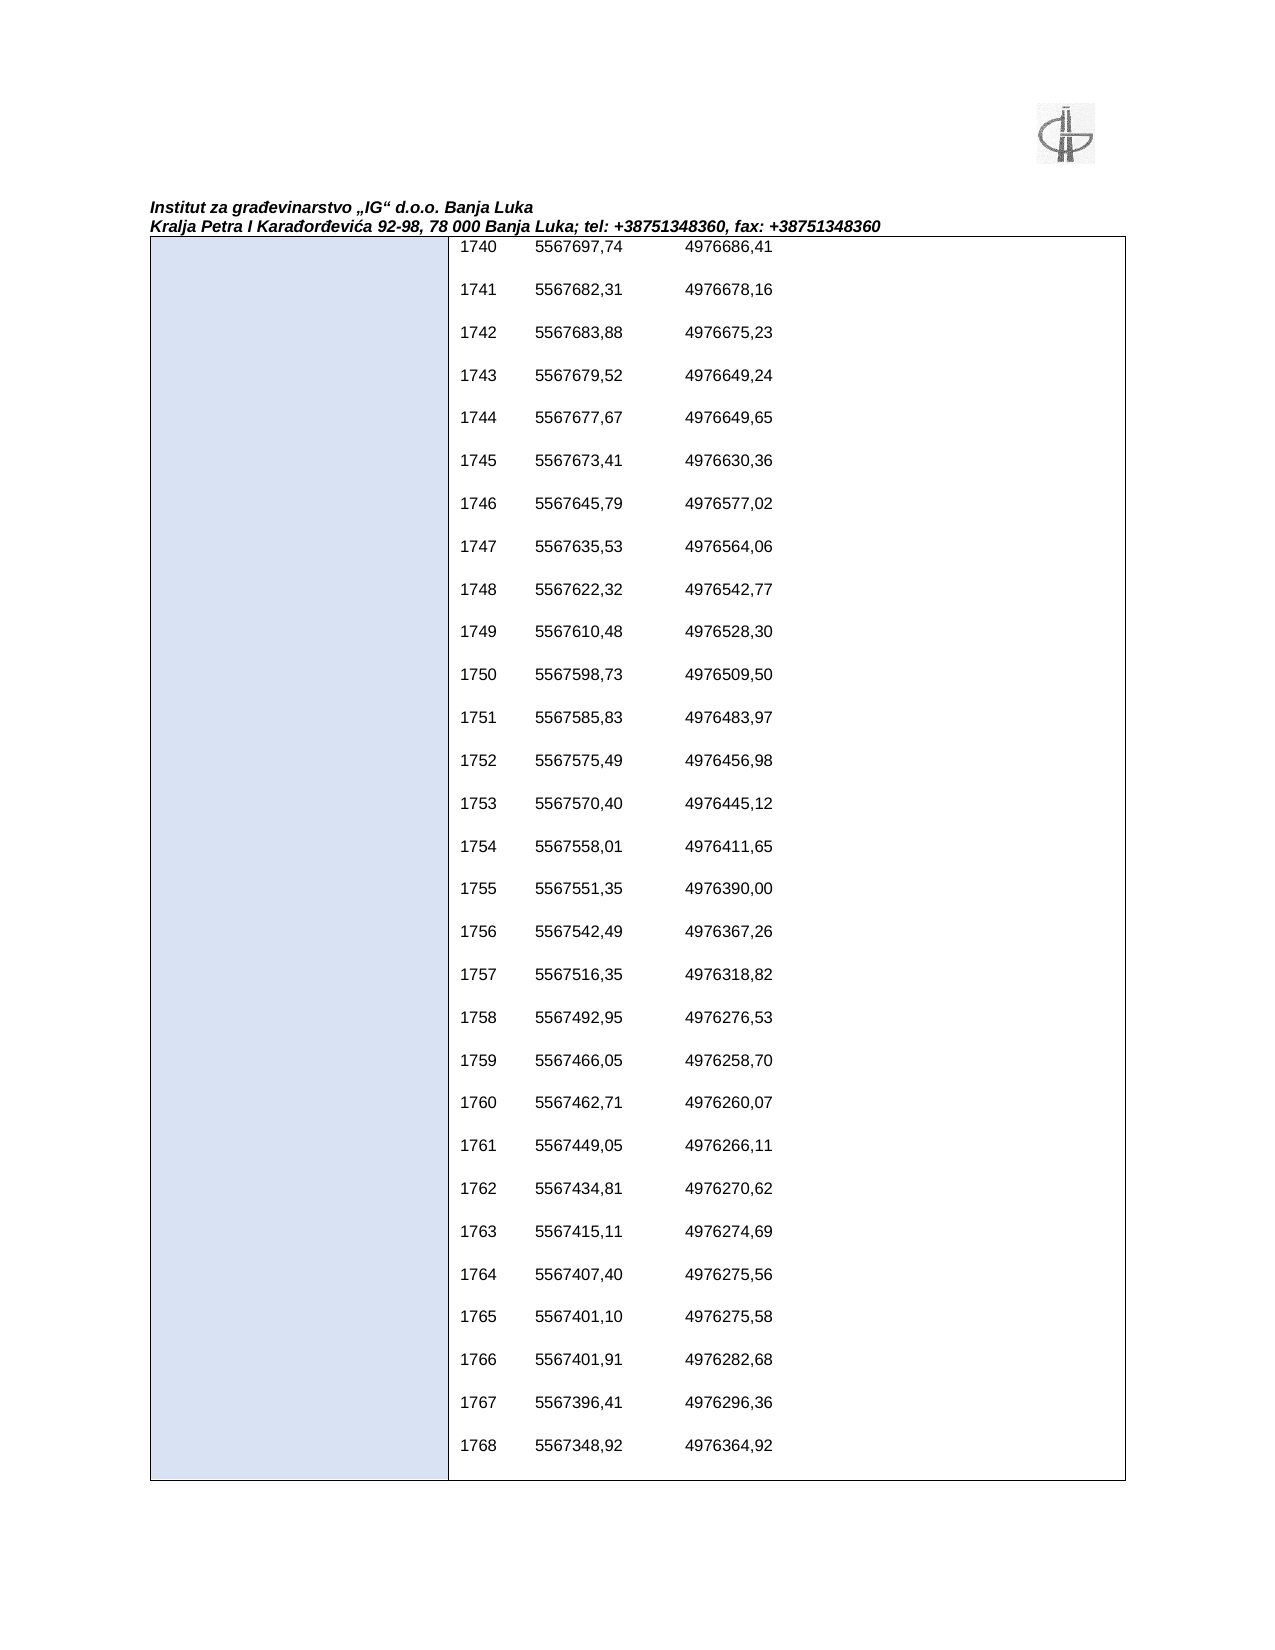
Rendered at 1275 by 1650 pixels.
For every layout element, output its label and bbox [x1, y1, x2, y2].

table_header [151, 237, 448, 1479]
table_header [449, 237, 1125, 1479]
